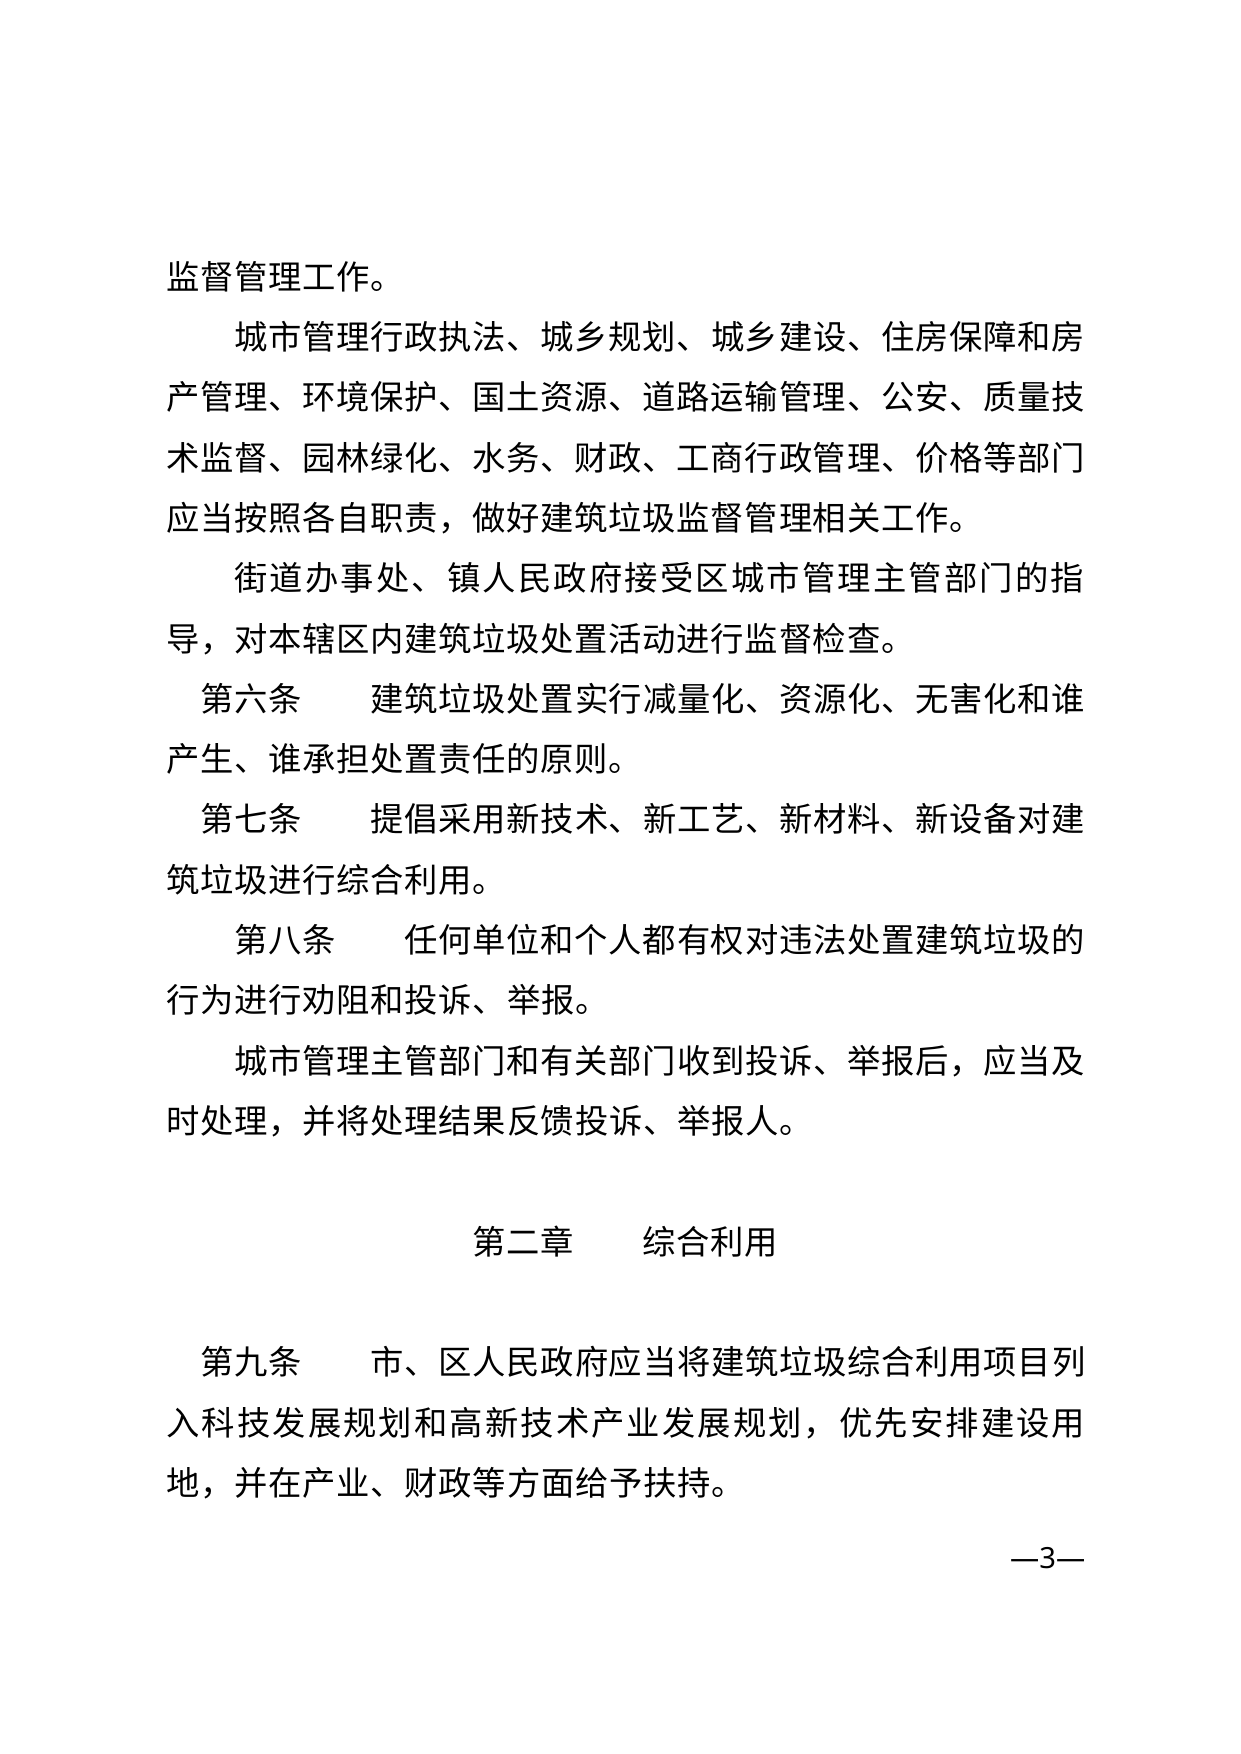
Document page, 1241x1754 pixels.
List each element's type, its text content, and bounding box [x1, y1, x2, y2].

text 第五条 市城市管理主管部门负责全市建筑垃圾监督管理工作；区城市管理主管部门按照管理权限负责本辖区建筑垃圾监督管理工作。 [166, 244, 1086, 305]
text 第六条 建筑垃圾处置实行减量化、资源化、无害化和谁产生、谁承担处置责任的原则。 [166, 667, 1086, 787]
text 第八条 任何单位和个人都有权对违法处置建筑垃圾的行为进行劝阻和投诉、举报。 [166, 908, 1086, 1028]
text 城市管理行政执法、城乡规划、城乡建设、住房保障和房产管理、环境保护、国土资源、道路运输管理、公安、质量技术监督、园林绿化、水务、财政、工商行政管理、价格等部门应当按照各自职责，做好建筑垃圾监督管理相关工作。 [166, 305, 1086, 546]
text 街道办事处、镇人民政府接受区城市管理主管部门的指导，对本辖区内建筑垃圾处置活动进行监督检查。 [166, 546, 1086, 667]
text 城市管理主管部门和有关部门收到投诉、举报后，应当及时处理，并将处理结果反馈投诉、举报人。 [166, 1028, 1086, 1149]
text 第九条 市、区人民政府应当将建筑垃圾综合利用项目列入科技发展规划和高新技术产业发展规划，优先安排建设用地，并在产业、财政等方面给予扶持。 [166, 1330, 1086, 1511]
text 第七条 提倡采用新技术、新工艺、新材料、新设备对建筑垃圾进行综合利用。 [166, 787, 1086, 908]
text 第二章 综合利用 [166, 1209, 1086, 1270]
